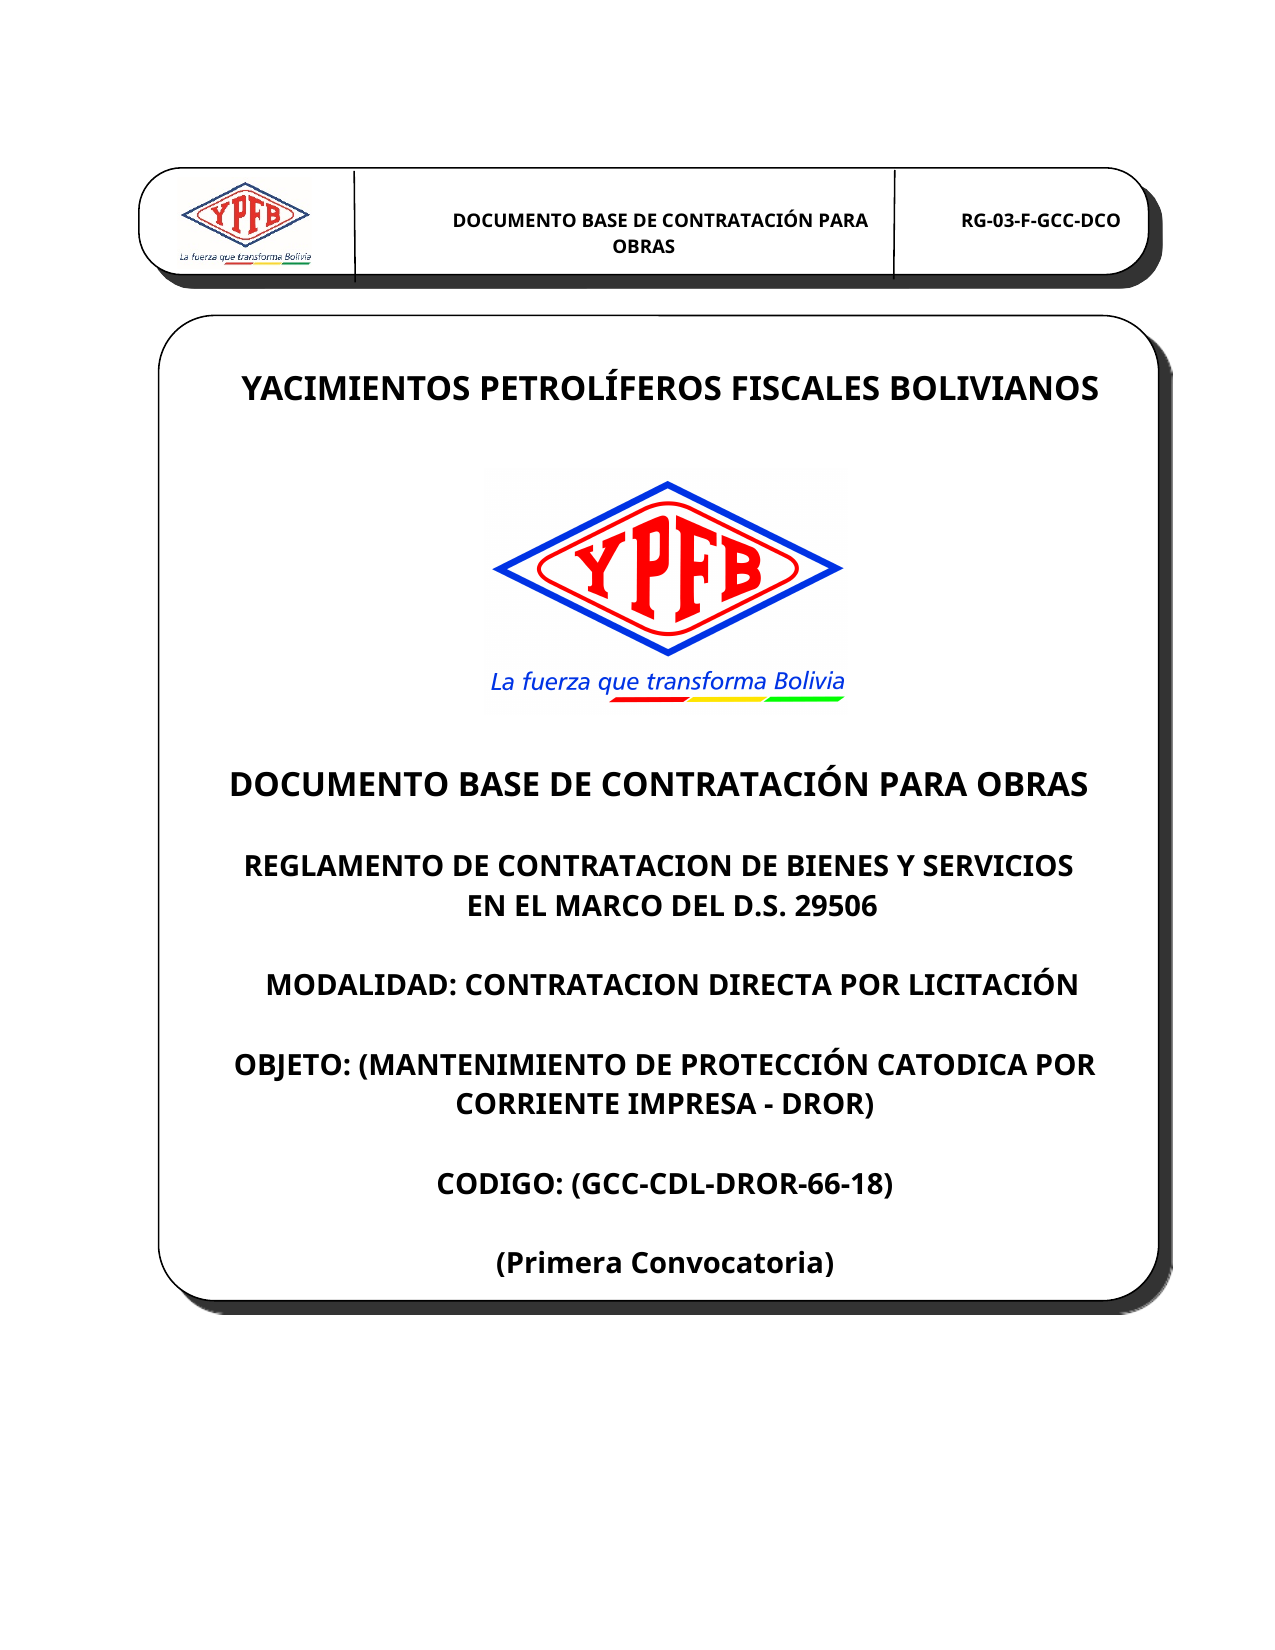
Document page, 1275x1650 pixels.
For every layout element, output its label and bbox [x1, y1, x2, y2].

picture [484, 468, 848, 715]
picture [177, 177, 312, 269]
